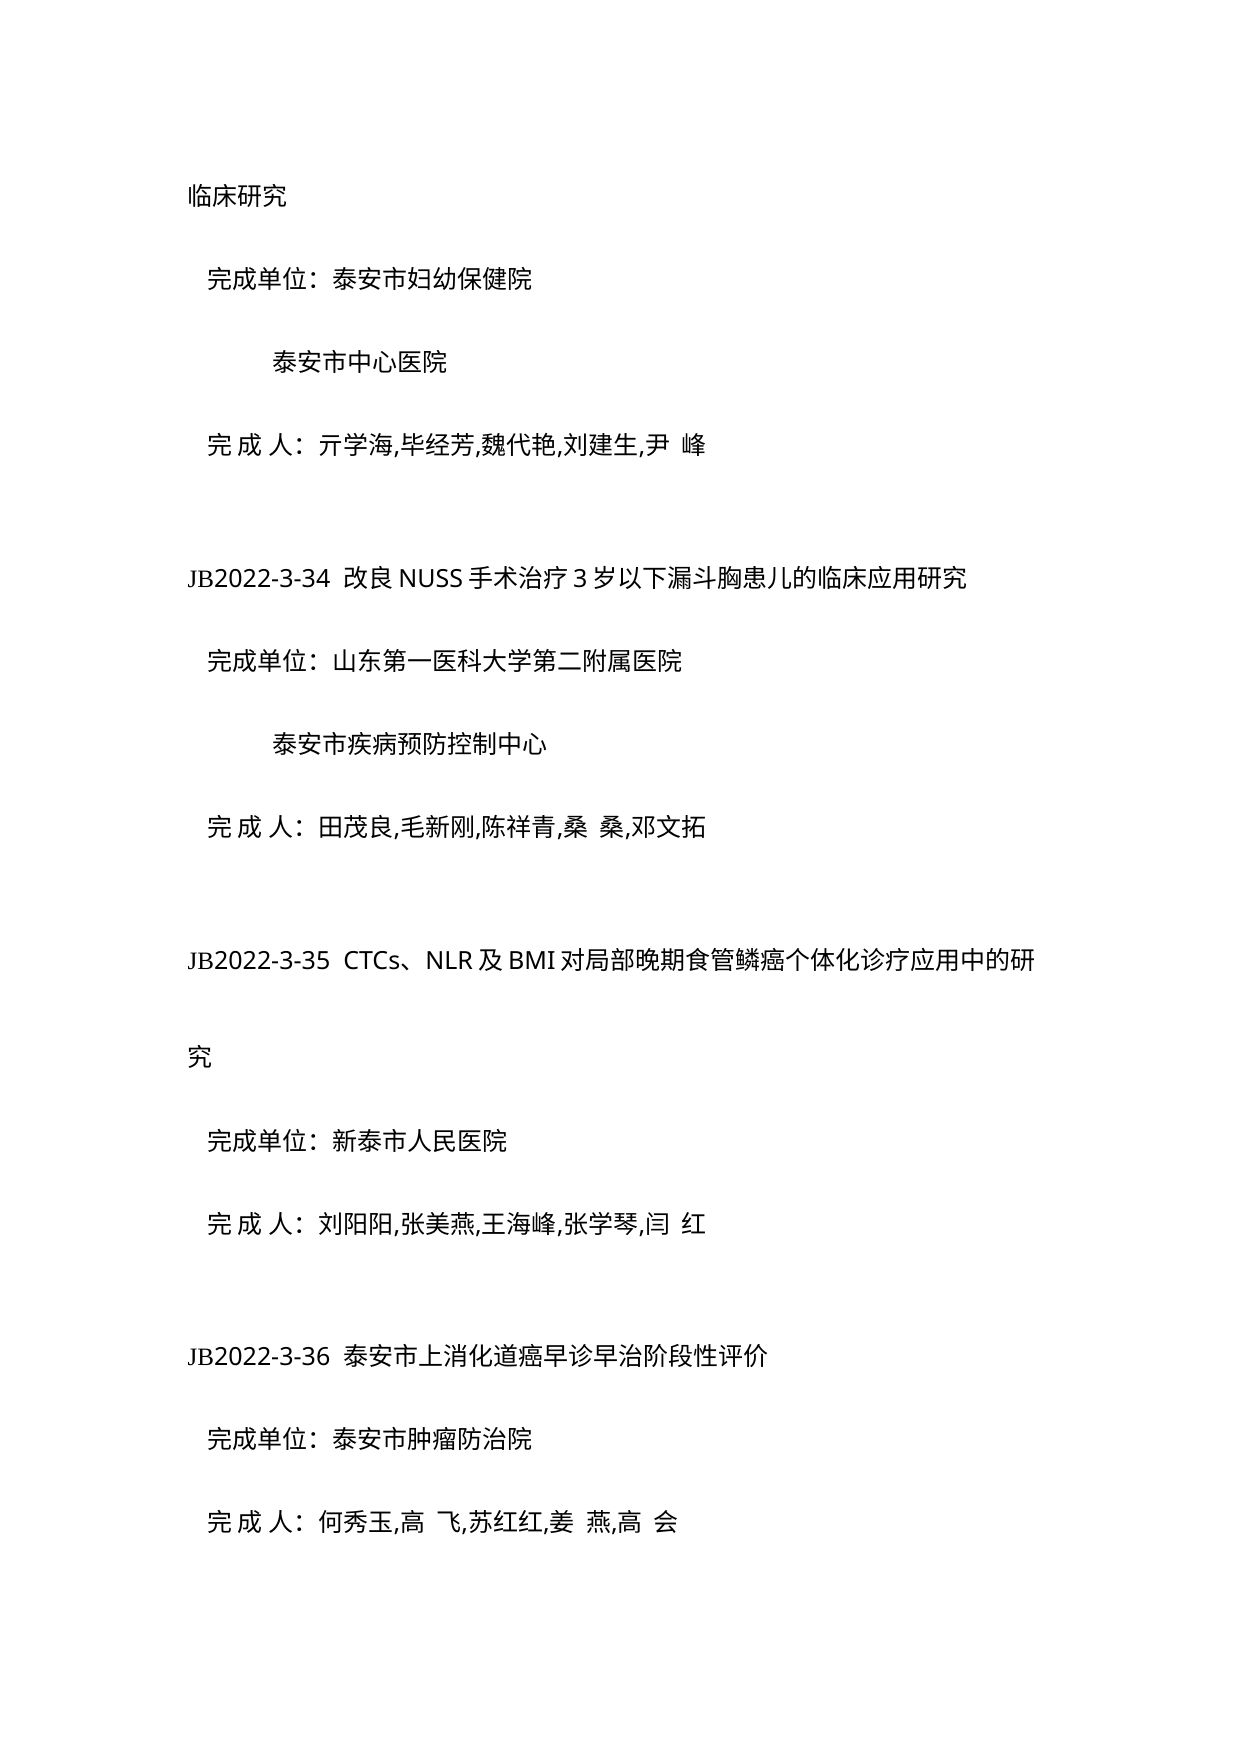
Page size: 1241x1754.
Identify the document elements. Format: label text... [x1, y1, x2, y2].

text 完成单位：泰安市肿瘤防治院 [187, 1405, 1053, 1470]
text 完 成 人：田茂良,毛新刚,陈祥青,桑 桑,邓文拓 [187, 793, 1053, 858]
text 完 成 人：何秀玉,高 飞,苏红红,姜 燕,高 会 [187, 1488, 1053, 1553]
text 泰安市疾病预防控制中心 [187, 710, 1053, 775]
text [187, 162, 1053, 227]
text 完成单位：新泰市人民医院 [187, 1107, 1053, 1172]
text JB2022-3-35 CTCs、NLR及BMI对局部晚期食管鳞癌个体化诊疗应用中的研究 [187, 926, 1053, 1088]
text 完成单位：泰安市妇幼保健院 [187, 245, 1053, 310]
text JB2022-3-36 泰安市上消化道癌早诊早治阶段性评价 [187, 1322, 1053, 1387]
text 完 成 人：刘阳阳,张美燕,王海峰,张学琴,闫 红 [187, 1190, 1053, 1255]
text JB2022-3-34 改良NUSS手术治疗3岁以下漏斗胸患儿的临床应用研究 [187, 544, 1053, 609]
text 泰安市中心医院 [187, 328, 1053, 393]
text 完 成 人：亓学海,毕经芳,魏代艳,刘建生,尹 峰 [187, 411, 1053, 476]
text 完成单位：山东第一医科大学第二附属医院 [187, 627, 1053, 692]
